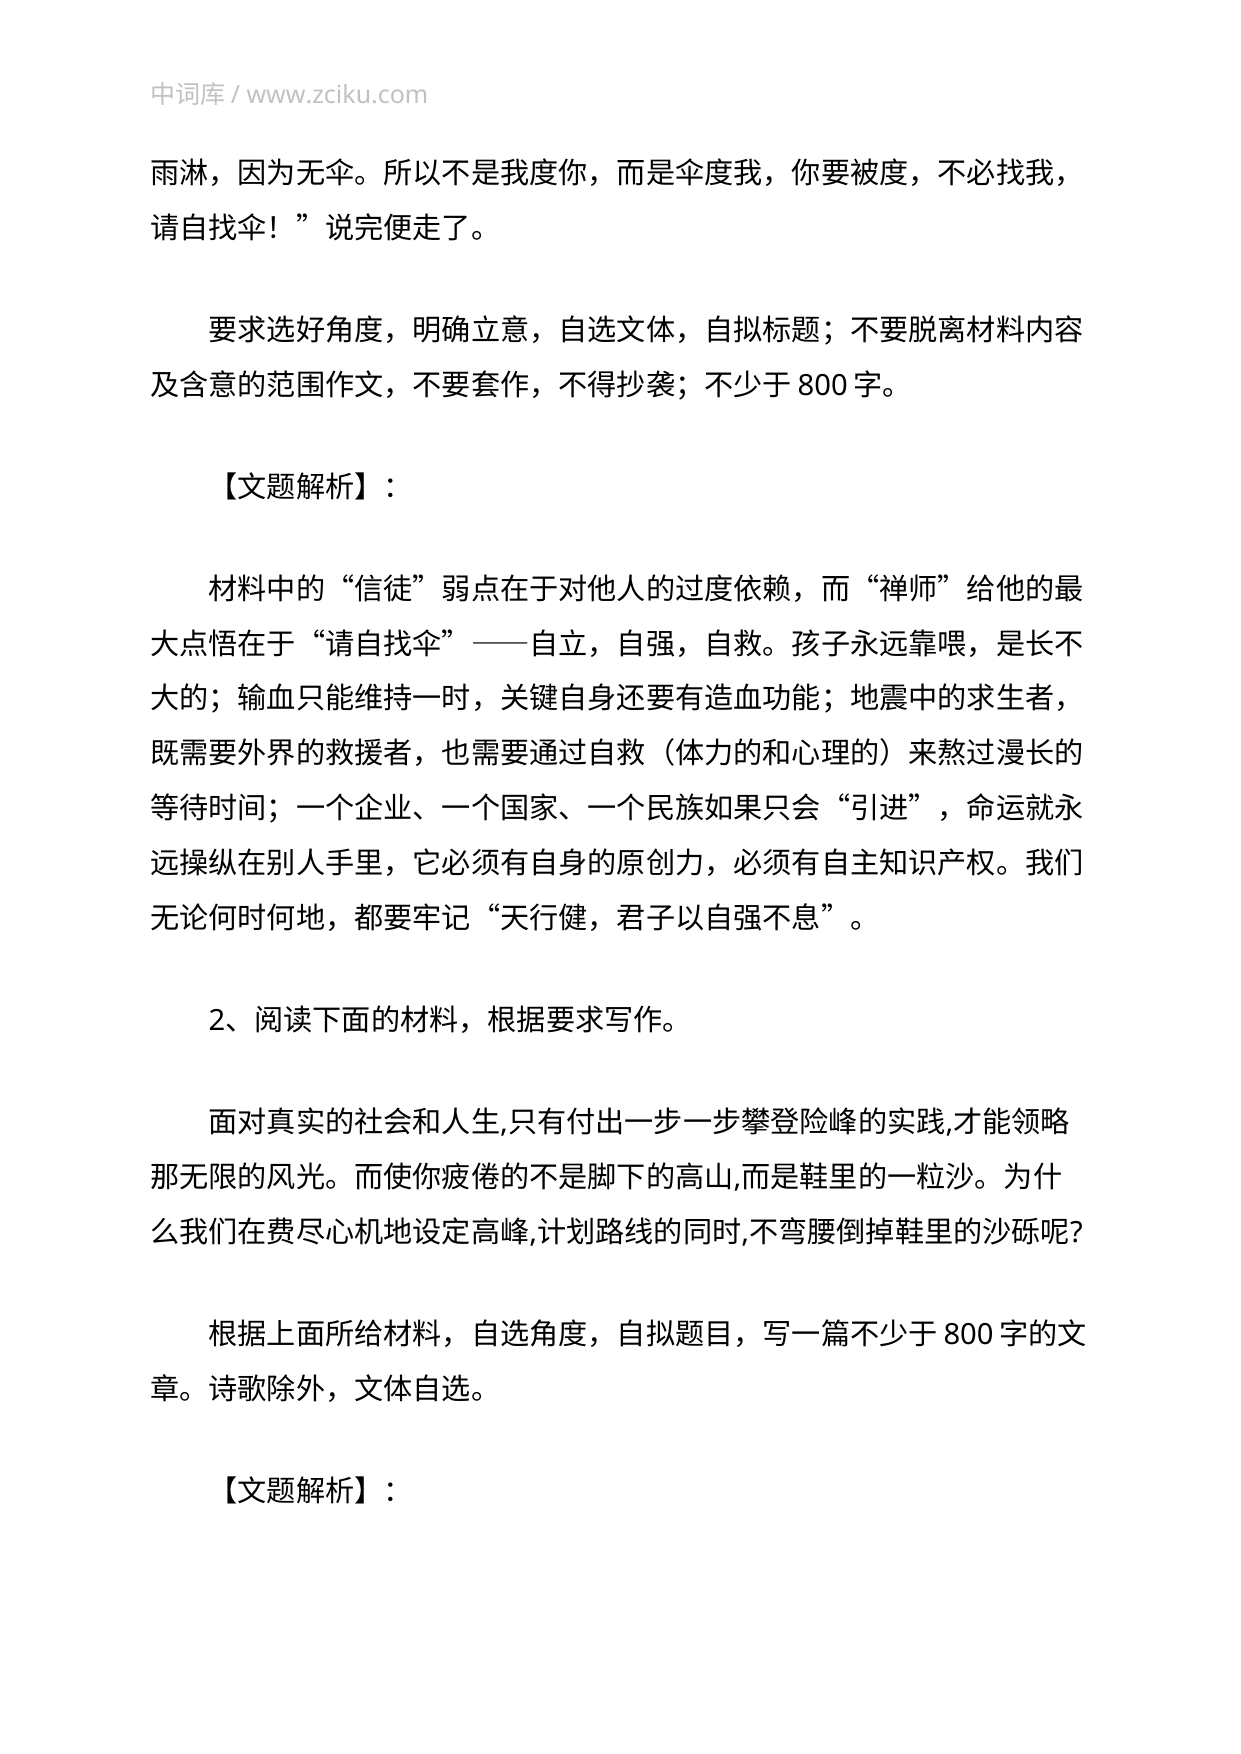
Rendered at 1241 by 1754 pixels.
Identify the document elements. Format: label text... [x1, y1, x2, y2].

text 【文题解析】： [150, 463, 1090, 506]
text 根据上面所给材料，自选角度，自拟题目，写一篇不少于800字的文章。诗歌除外，文体自选。 [150, 1310, 1090, 1408]
text 要求选好角度，明确立意，自选文体，自拟标题；不要脱离材料内容及含意的范围作文，不要套作，不得抄袭；不少于800字。 [150, 307, 1090, 404]
text 面对真实的社会和人生,只有付出一步一步攀登险峰的实践,才能领略那无限的风光。而使你疲倦的不是脚下的高山,而是鞋里的一粒沙。为什么我们在费尽心机地设定高峰,计划路线的同时,不弯腰倒掉鞋里的沙砾呢? [150, 1098, 1090, 1251]
text 【文题解析】： [150, 1467, 1090, 1509]
text 2、阅读下面的材料，根据要求写作。 [150, 996, 1090, 1039]
text 材料中的“信徒”弱点在于对他人的过度依赖，而“禅师”给他的最大点悟在于“请自找伞”——自立，自强，自救。孩子永远靠喂，是长不大的；输血只能维持一时，关键自身还要有造血功能；地震中的求生者，既需要外界的救援者，也需要通过自救（体力的和心理的）来熬过漫长的等待时间；一个企业、一个国家、一个民族如果只会“引进”，命运就永远操纵在别人手里，它必须有自身的原创力，必须有自主知识产权。我们无论何时何地，都要牢记“天行健，君子以自强不息”。 [150, 565, 1090, 937]
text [150, 150, 1090, 247]
